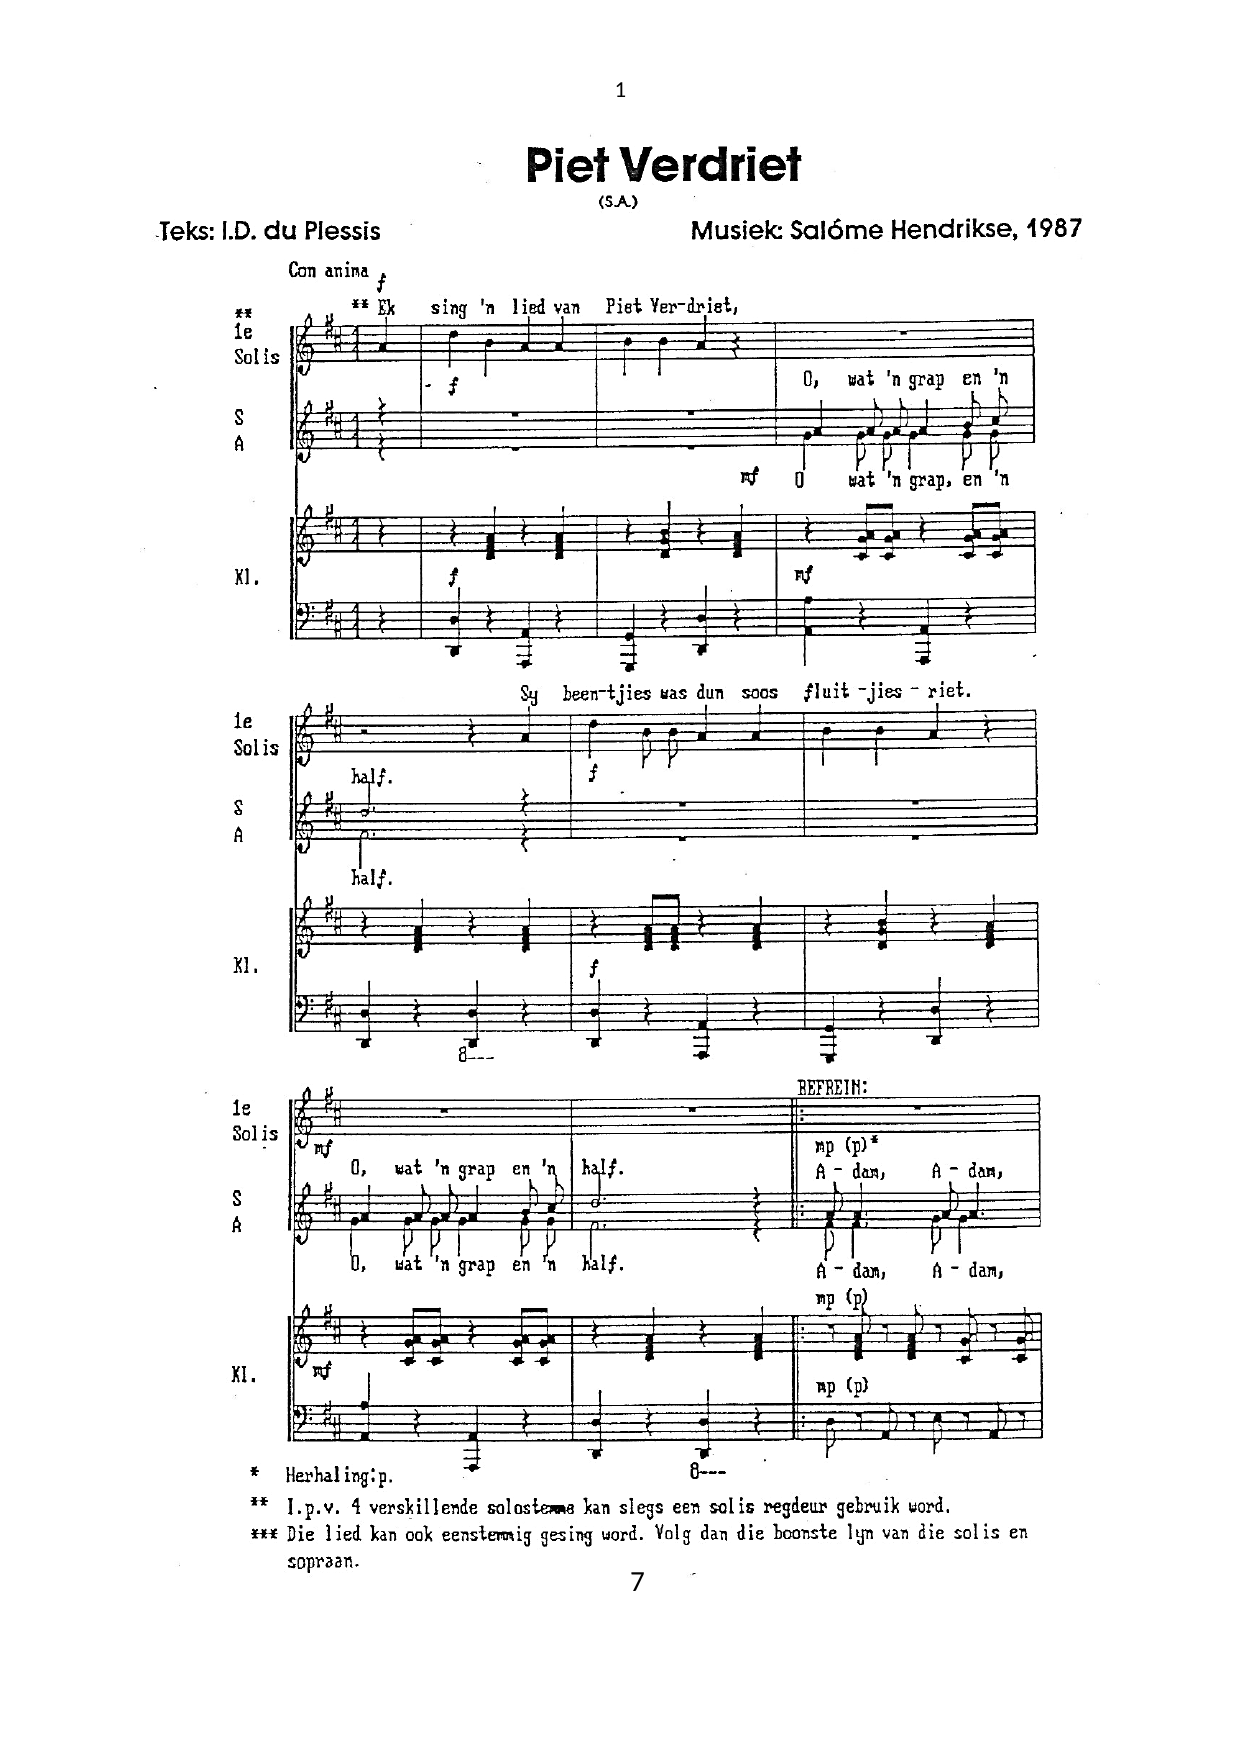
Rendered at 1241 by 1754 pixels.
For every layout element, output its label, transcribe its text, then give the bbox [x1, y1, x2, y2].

text 1 [75, 75, 1165, 103]
picture [134, 121, 1107, 1616]
